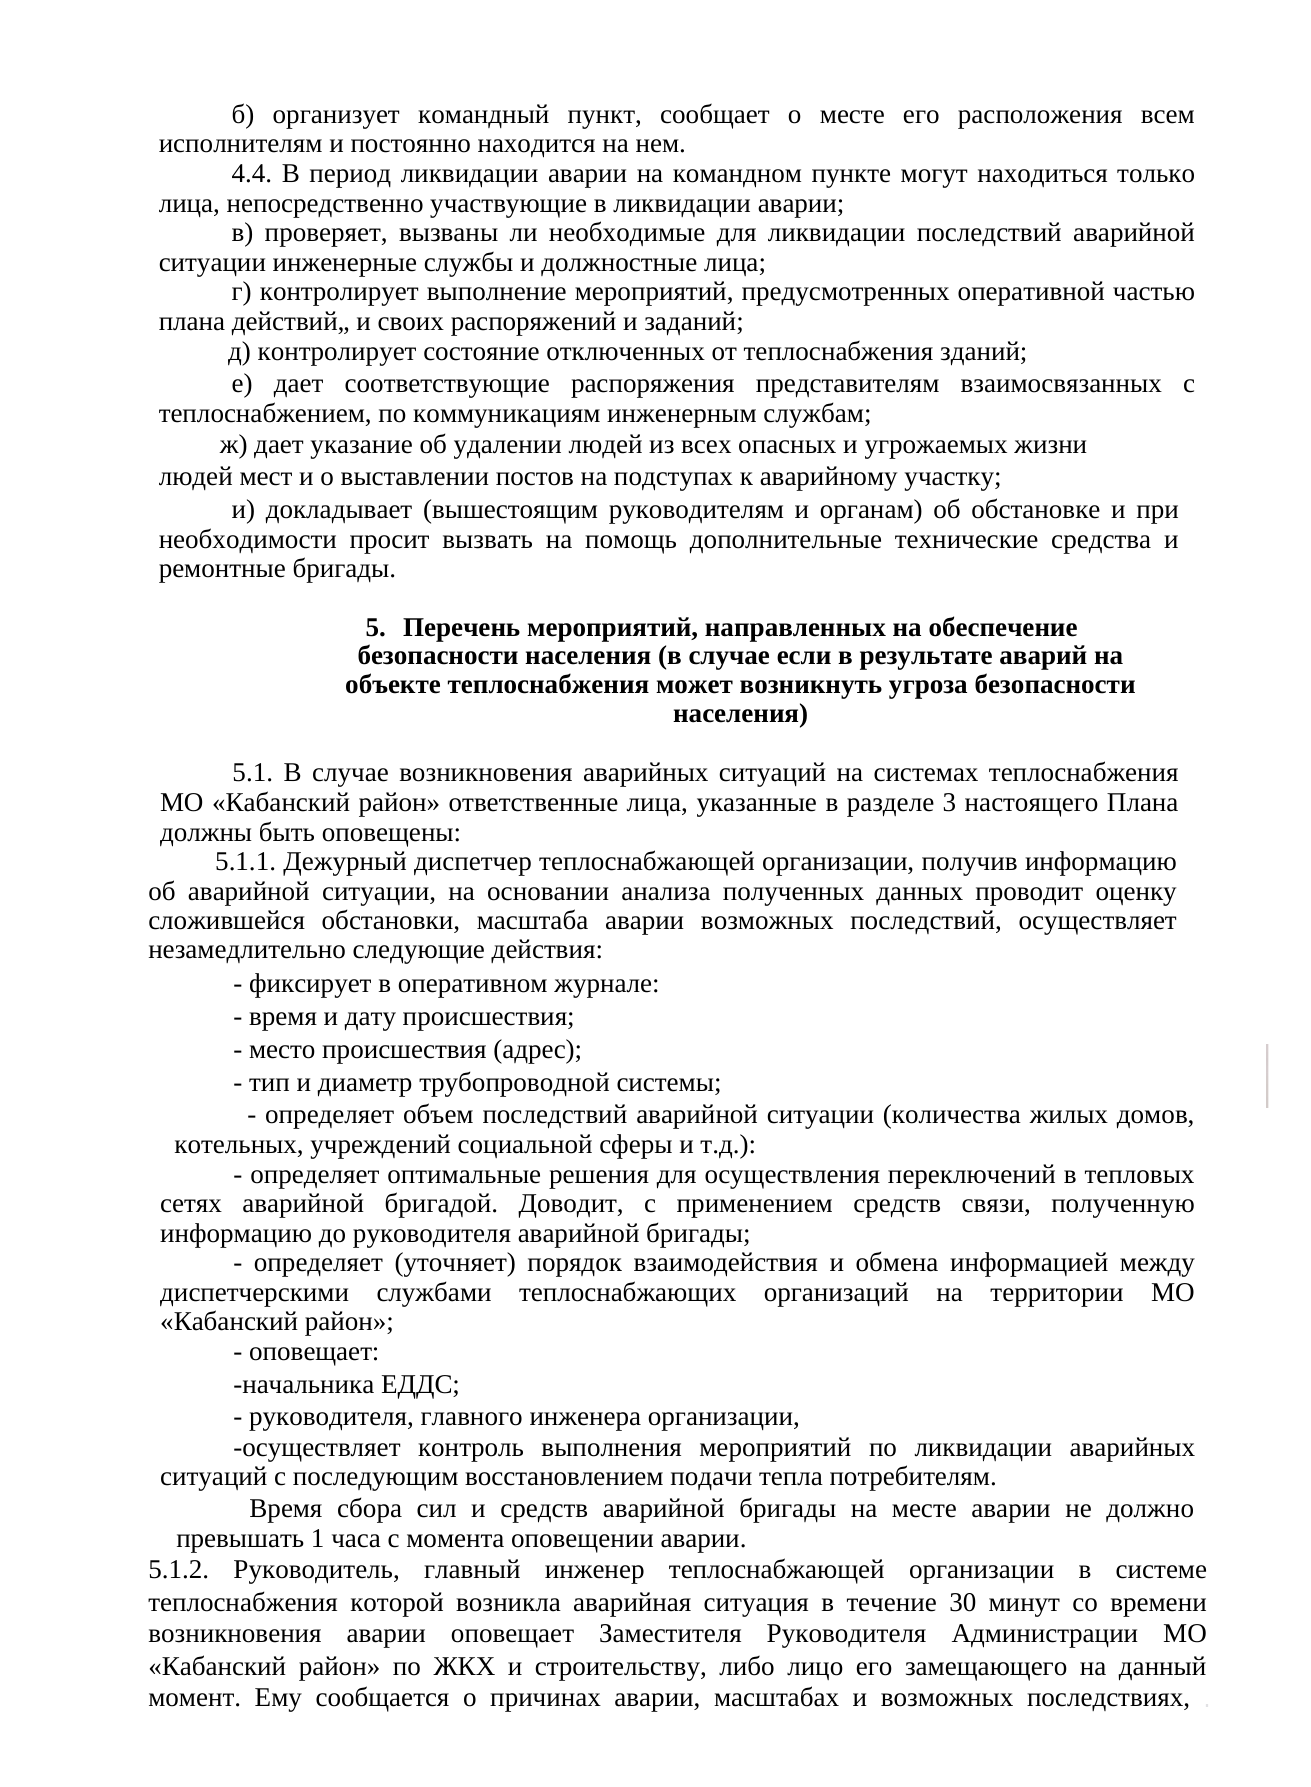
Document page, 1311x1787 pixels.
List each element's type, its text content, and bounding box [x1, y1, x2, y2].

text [148, 1554, 1208, 1713]
text е) дает соответствующие распоряжения представителям взаимосвязанных с теплоснабжением, по коммуникациям инженерным службам; [158, 369, 1196, 428]
text Время сбора сил и средств аварийной бригады на месте аварии не должно превышать 1 часа с момента оповещении аварии. [176, 1494, 1196, 1553]
text -осуществляет контроль выполнения мероприятий по ликвидации аварийных ситуаций с последующим восстановлением подачи тепла потребителям. [160, 1434, 1196, 1492]
text - тип и диаметр трубопроводной системы; [160, 1068, 1196, 1097]
text - руководителя, главного инженера организации, [160, 1402, 1196, 1431]
text -начальника ЕДДС; [160, 1370, 1196, 1399]
text г) контролирует выполнение мероприятий, предусмотренных оперативной частью плана действий„ и своих распоряжений и заданий; [158, 277, 1196, 336]
text д) контролирует состояние отключенных от теплоснабжения зданий; [228, 337, 1196, 366]
text 4.4. В период ликвидации аварии на командном пункте могут находиться только лица, непосредственно участвующие в ликвидации аварии; [158, 159, 1196, 218]
text - место происшествия (адрес); [160, 1035, 1196, 1064]
text - определяет (уточняет) порядок взаимодействия и обмена информацией между диспетчерскими службами теплоснабжающих организаций на территории МО «Кабанский район»; [160, 1248, 1196, 1336]
list Перечень мероприятий, направленных на обеспечение безопасности населения (в случае если в результате аварий на объекте теплоснабжения может возникнуть угроза безопасности населения) [296, 613, 1148, 728]
text - время и дату происшествия; [160, 1002, 1196, 1031]
text б) организует командный пункт, сообщает о месте его расположения всем исполнителям и постоянно находится на нем. [158, 100, 1196, 159]
text 5.1.1. Дежурный диспетчер теплоснабжающей организации, получив информацию об аварийной ситуации, на основании анализа полученных данных проводит оценку сложившейся обстановки, масштаба аварии возможных последствий, осуществляет незамедлительно следующие действия: [148, 847, 1178, 964]
text и) докладывает (вышестоящим руководителям и органам) об обстановке и при необходимости просит вызвать на помощь дополнительные технические средства и ремонтные бригады. [158, 495, 1180, 583]
text в) проверяет, вызваны ли необходимые для ликвидации последствий аварийной ситуации инженерные службы и должностные лица; [158, 218, 1196, 277]
text - определяет объем последствий аварийной ситуации (количества жилых домов, котельных, учреждений социальной сферы и т.д.): [174, 1101, 1196, 1159]
text людей мест и о выставлении постов на подступах к аварийному участку; [158, 462, 1196, 492]
text ж) дает указание об удалении людей из всех опасных и угрожаемых жизни [148, 429, 1160, 460]
text 5.1. В случае возникновения аварийных ситуаций на системах теплоснабжения МО «Кабанский район» ответственные лица, указанные в разделе 3 настоящего Плана должны быть оповещены: [160, 758, 1180, 847]
text - фиксирует в оперативном журнале: [160, 969, 1196, 999]
text - оповещает: [160, 1337, 1196, 1366]
text - определяет оптимальные решения для осуществления переключений в тепловых сетях аварийной бригадой. Доводит, с применением средств связи, полученную информацию до руководителя аварийной бригады; [160, 1160, 1196, 1248]
